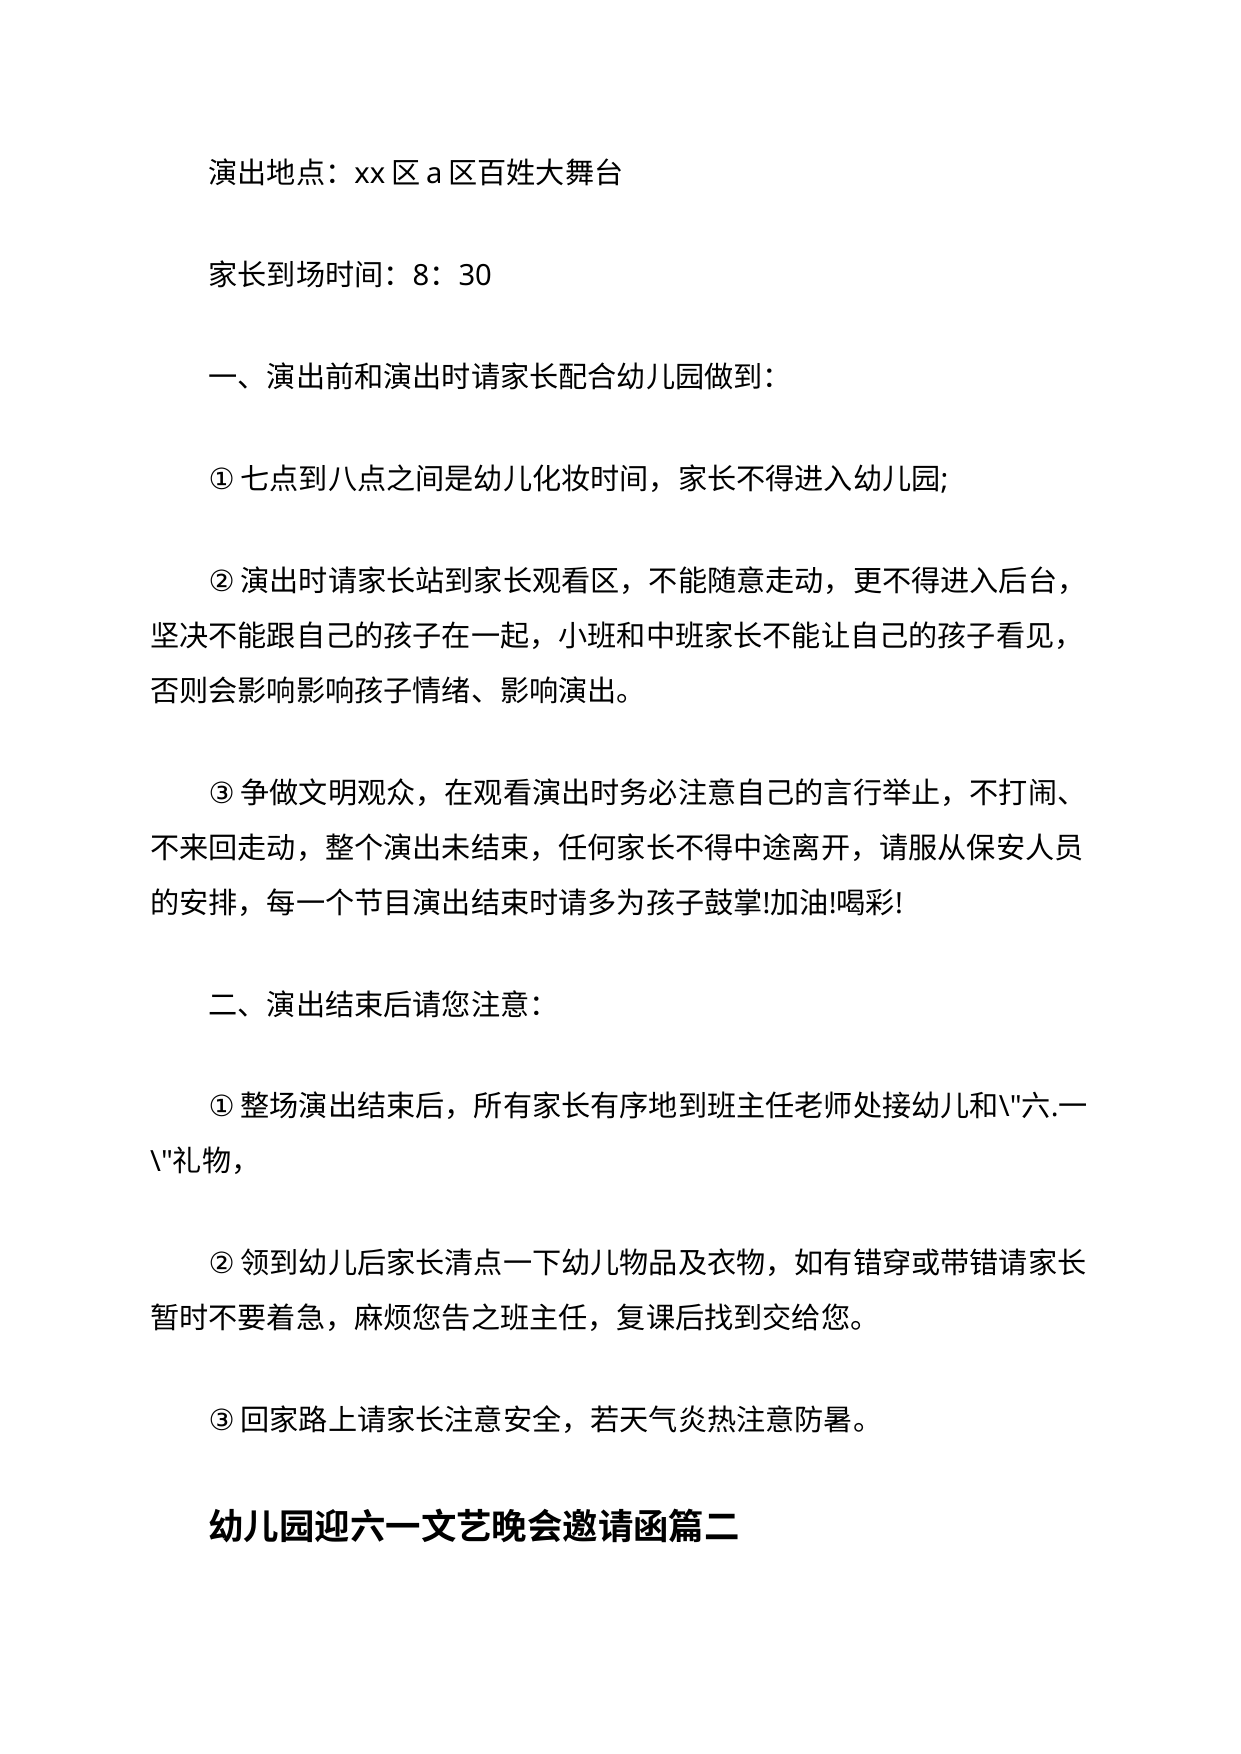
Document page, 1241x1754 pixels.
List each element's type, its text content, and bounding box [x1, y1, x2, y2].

text ②演出时请家长站到家长观看区，不能随意走动，更不得进入后台，坚决不能跟自己的孩子在一起，小班和中班家长不能让自己的孩子看见，否则会影响影响孩子情绪、影响演出。 [150, 558, 1090, 710]
text ③回家路上请家长注意安全，若天气炎热注意防暑。 [150, 1397, 1090, 1439]
text ②领到幼儿后家长清点一下幼儿物品及衣物，如有错穿或带错请家长暂时不要着急，麻烦您告之班主任，复课后找到交给您。 [150, 1240, 1090, 1337]
text 一、演出前和演出时请家长配合幼儿园做到： [150, 354, 1090, 396]
text 演出地点：xx区a区百姓大舞台 [150, 150, 1090, 192]
text 二、演出结束后请您注意： [150, 981, 1090, 1023]
text ①整场演出结束后，所有家长有序地到班主任老师处接幼儿和\"六.一\"礼物， [150, 1083, 1090, 1180]
text 家长到场时间：8：30 [150, 252, 1090, 294]
text ③争做文明观众，在观看演出时务必注意自己的言行举止，不打闹、不来回走动，整个演出未结束，任何家长不得中途离开，请服从保安人员的安排，每一个节目演出结束时请多为孩子鼓掌!加油!喝彩! [150, 769, 1090, 922]
text ①七点到八点之间是幼儿化妆时间，家长不得进入幼儿园; [150, 456, 1090, 498]
text 幼儿园迎六一文艺晚会邀请函篇二 [150, 1499, 1090, 1550]
